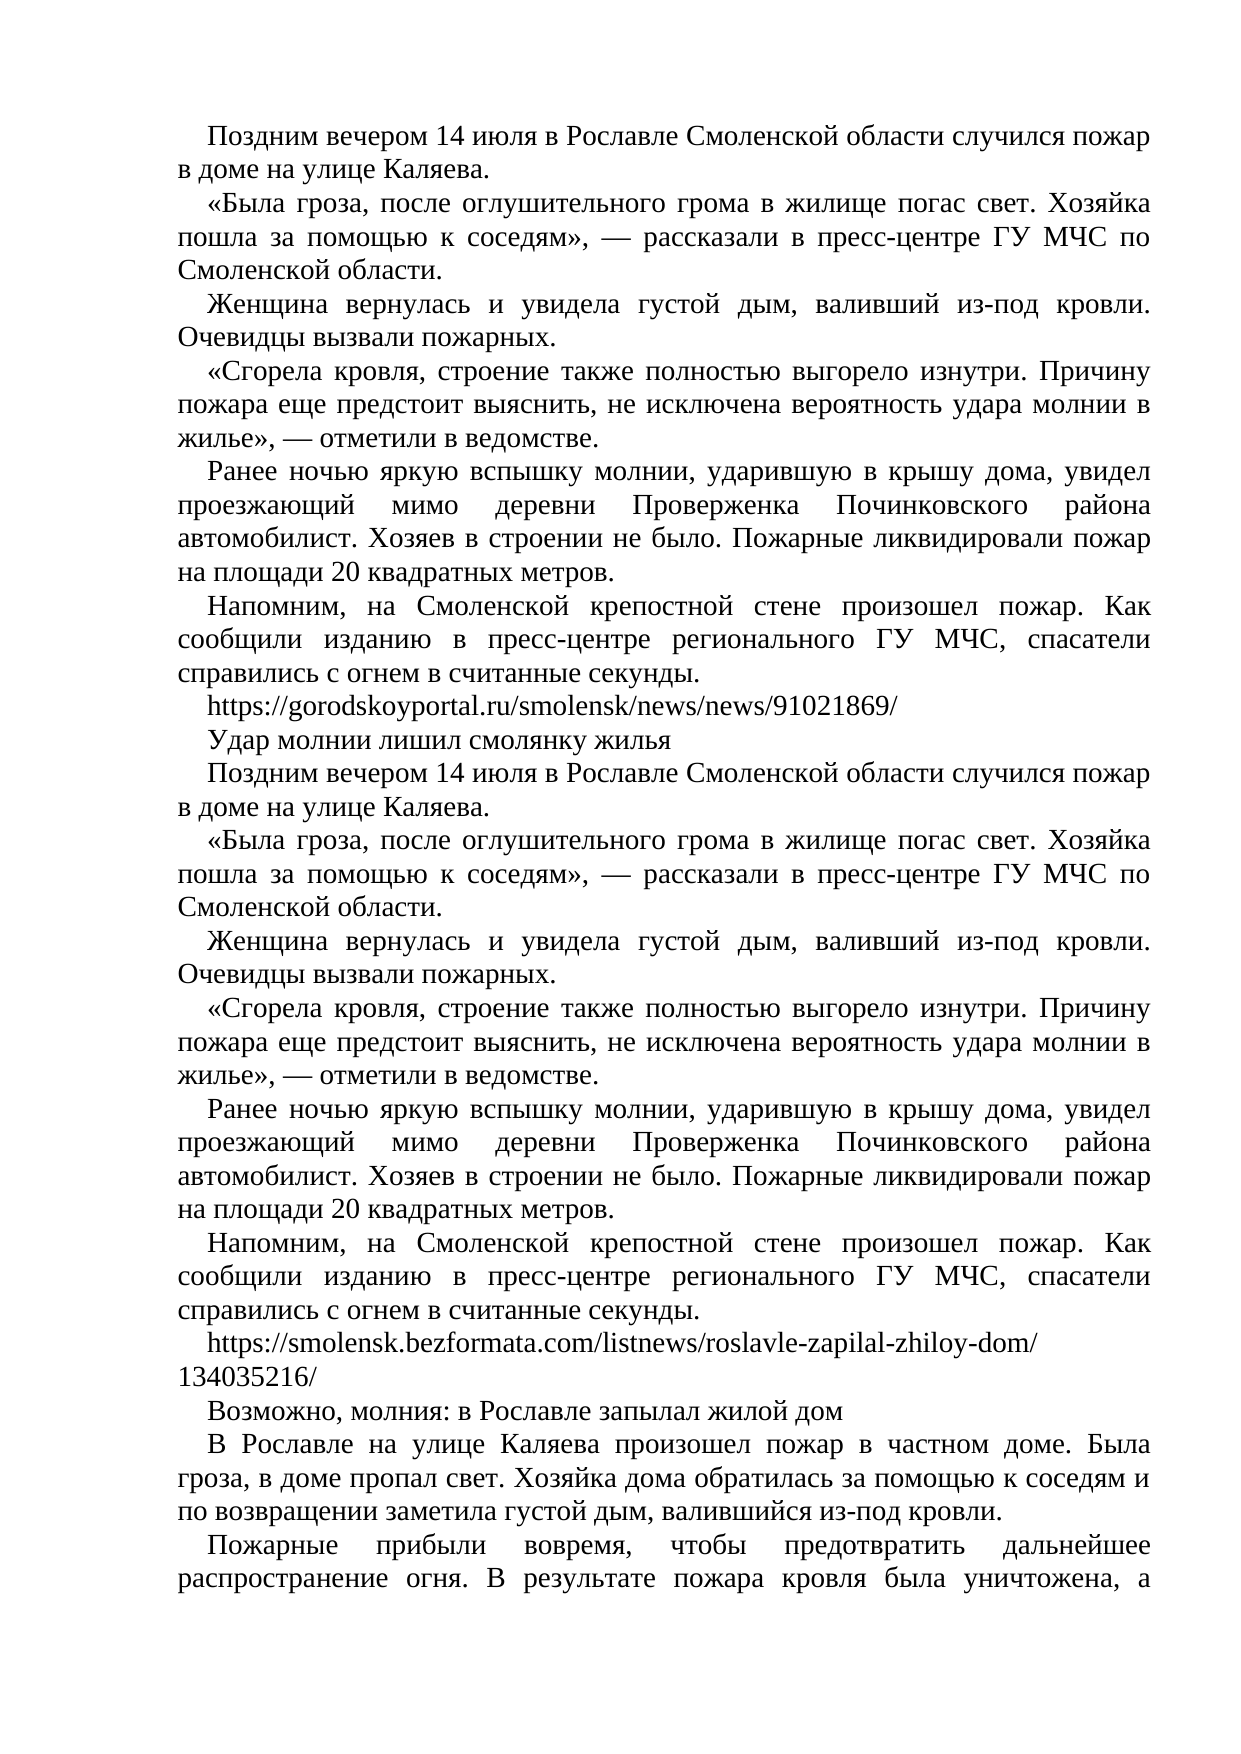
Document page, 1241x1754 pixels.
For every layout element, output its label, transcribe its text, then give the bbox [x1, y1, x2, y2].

text «Сгорела кровля, строение также полностью выгорело изнутри. Причину пожара еще предстоит выяснить, не исключена вероятность удара молнии в жилье», — отметили в ведомстве. [177, 353, 1152, 453]
text «Была гроза, после оглушительного грома в жилище погас свет. Хозяйка пошла за помощью к соседям», — рассказали в пресс-центре ГУ МЧС по Смоленской области. [177, 185, 1152, 286]
text Поздним вечером 14 июля в Рославле Смоленской области случился пожар в доме на улице Каляева. [177, 118, 1152, 185]
text Удар молнии лишил смолянку жилья [177, 722, 1152, 755]
text Напомним, на Смоленской крепостной стене произошел пожар. Как сообщили изданию в пресс-центре регионального ГУ МЧС, спасатели справились с огнем в считанные секунды. [177, 1225, 1152, 1326]
text Ранее ночью яркую вспышку молнии, ударившую в крышу дома, увидел проезжающий мимо деревни Проверженка Починковского района автомобилист. Хозяев в строении не было. Пожарные ликвидировали пожар на площади 20 квадратных метров. [177, 453, 1152, 588]
text https://gorodskoyportal.ru/smolensk/news/news/91021869/ [177, 688, 1152, 722]
text «Была гроза, после оглушительного грома в жилище погас свет. Хозяйка пошла за помощью к соседям», — рассказали в пресс-центре ГУ МЧС по Смоленской области. [177, 822, 1152, 923]
text Женщина вернулась и увидела густой дым, валивший из-под кровли. Очевидцы вызвали пожарных. [177, 286, 1152, 353]
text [177, 1527, 1152, 1594]
text Ранее ночью яркую вспышку молнии, ударившую в крышу дома, увидел проезжающий мимо деревни Проверженка Починковского района автомобилист. Хозяев в строении не было. Пожарные ликвидировали пожар на площади 20 квадратных метров. [177, 1091, 1152, 1225]
text «Сгорела кровля, строение также полностью выгорело изнутри. Причину пожара еще предстоит выяснить, не исключена вероятность удара молнии в жилье», — отметили в ведомстве. [177, 990, 1152, 1091]
text Поздним вечером 14 июля в Рославле Смоленской области случился пожар в доме на улице Каляева. [177, 755, 1152, 822]
text Напомним, на Смоленской крепостной стене произошел пожар. Как сообщили изданию в пресс-центре регионального ГУ МЧС, спасатели справились с огнем в считанные секунды. [177, 588, 1152, 688]
text https://smolensk.bezformata.com/listnews/roslavle-zapilal-zhiloy-dom/134035216/ [177, 1326, 1152, 1393]
text Женщина вернулась и увидела густой дым, валивший из-под кровли. Очевидцы вызвали пожарных. [177, 923, 1152, 990]
text Возможно, молния: в Рославле запылал жилой дом [177, 1393, 1152, 1426]
